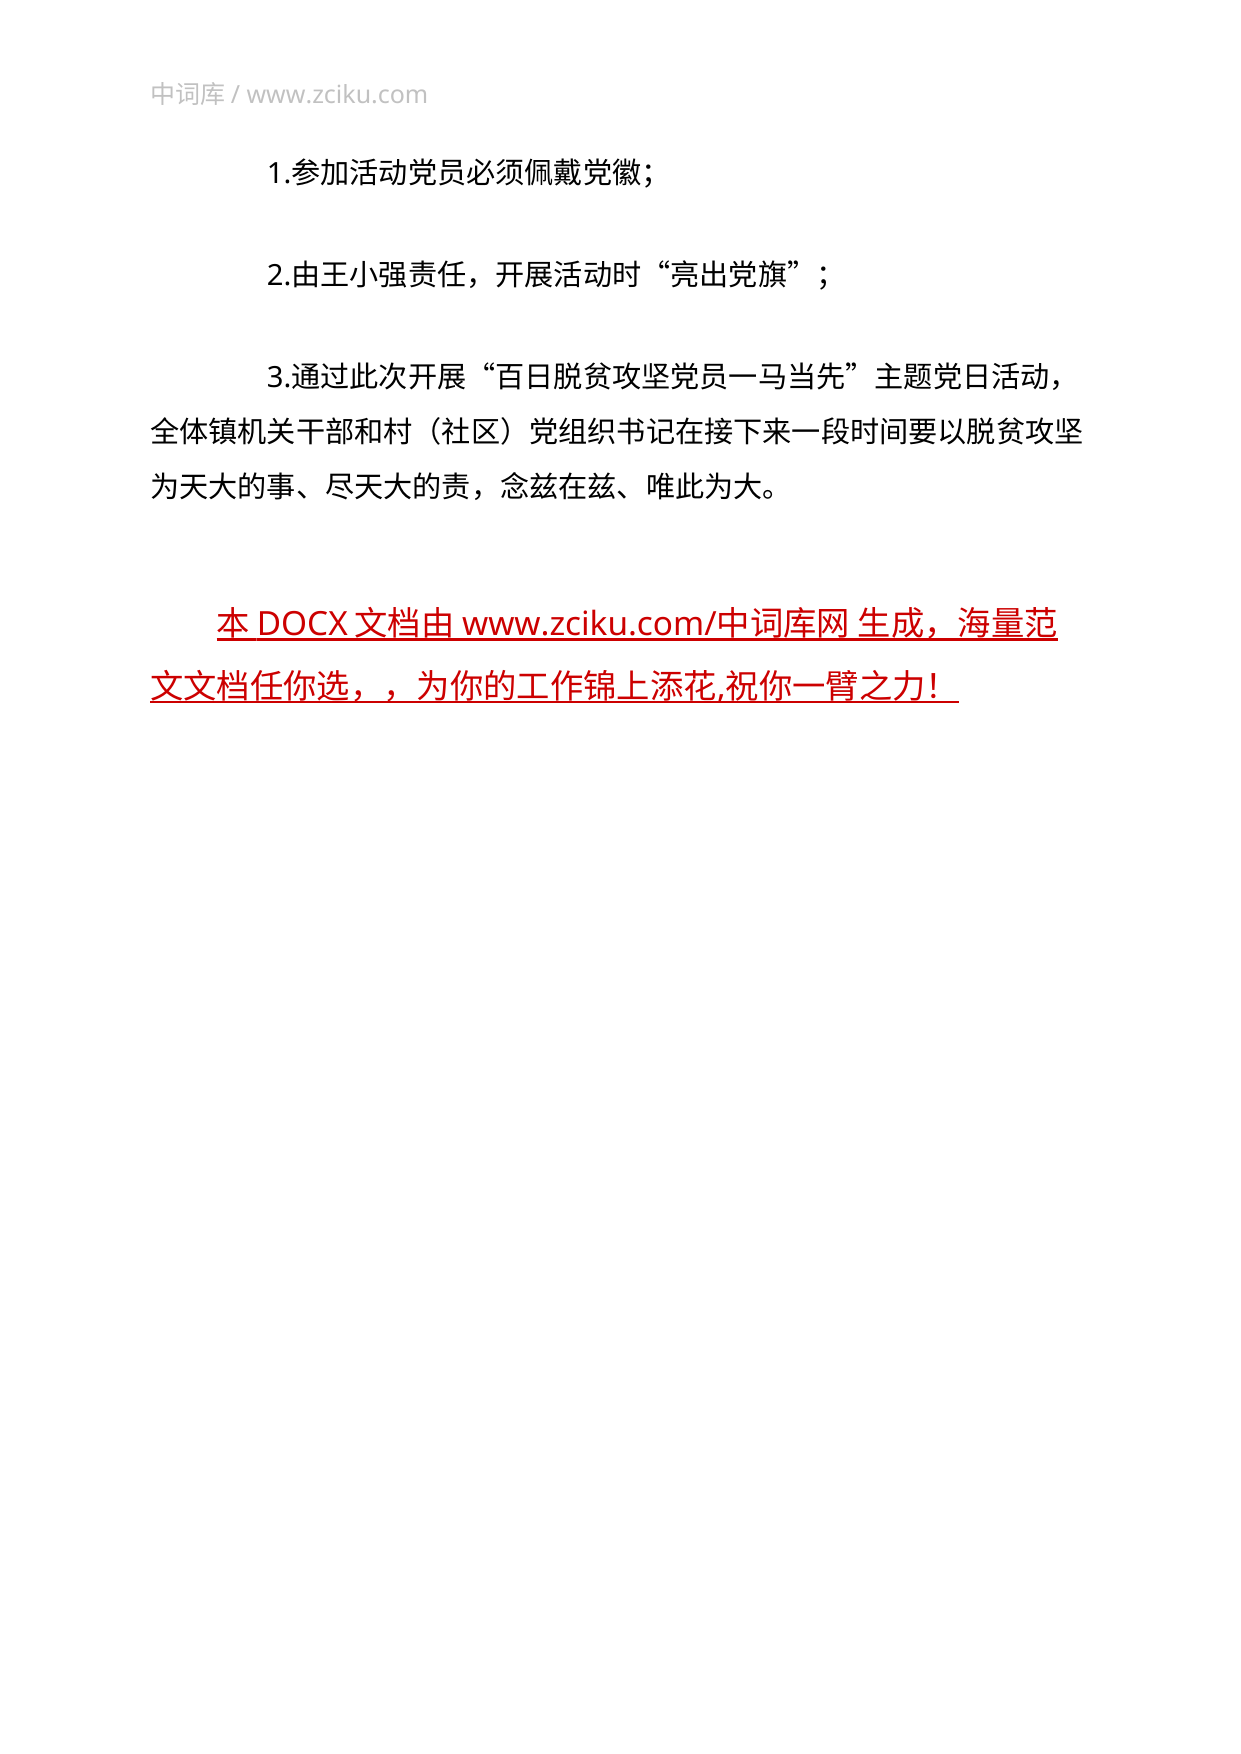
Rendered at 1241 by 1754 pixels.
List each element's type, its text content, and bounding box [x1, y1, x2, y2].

text 本DOCX文档由 www.zciku.com/中词库网 生成，海量范文文档任你选，，为你的工作锦上添花,祝你一臂之力！ [150, 597, 1090, 708]
text 1.参加活动党员必须佩戴党徽； [150, 150, 1090, 192]
text 3.通过此次开展“百日脱贫攻坚党员一马当先”主题党日活动，全体镇机关干部和村（社区）党组织书记在接下来一段时间要以脱贫攻坚为天大的事、尽天大的责，念兹在兹、唯此为大。 [150, 354, 1090, 506]
text 2.由王小强责任，开展活动时“亮出党旗”； [150, 252, 1090, 294]
